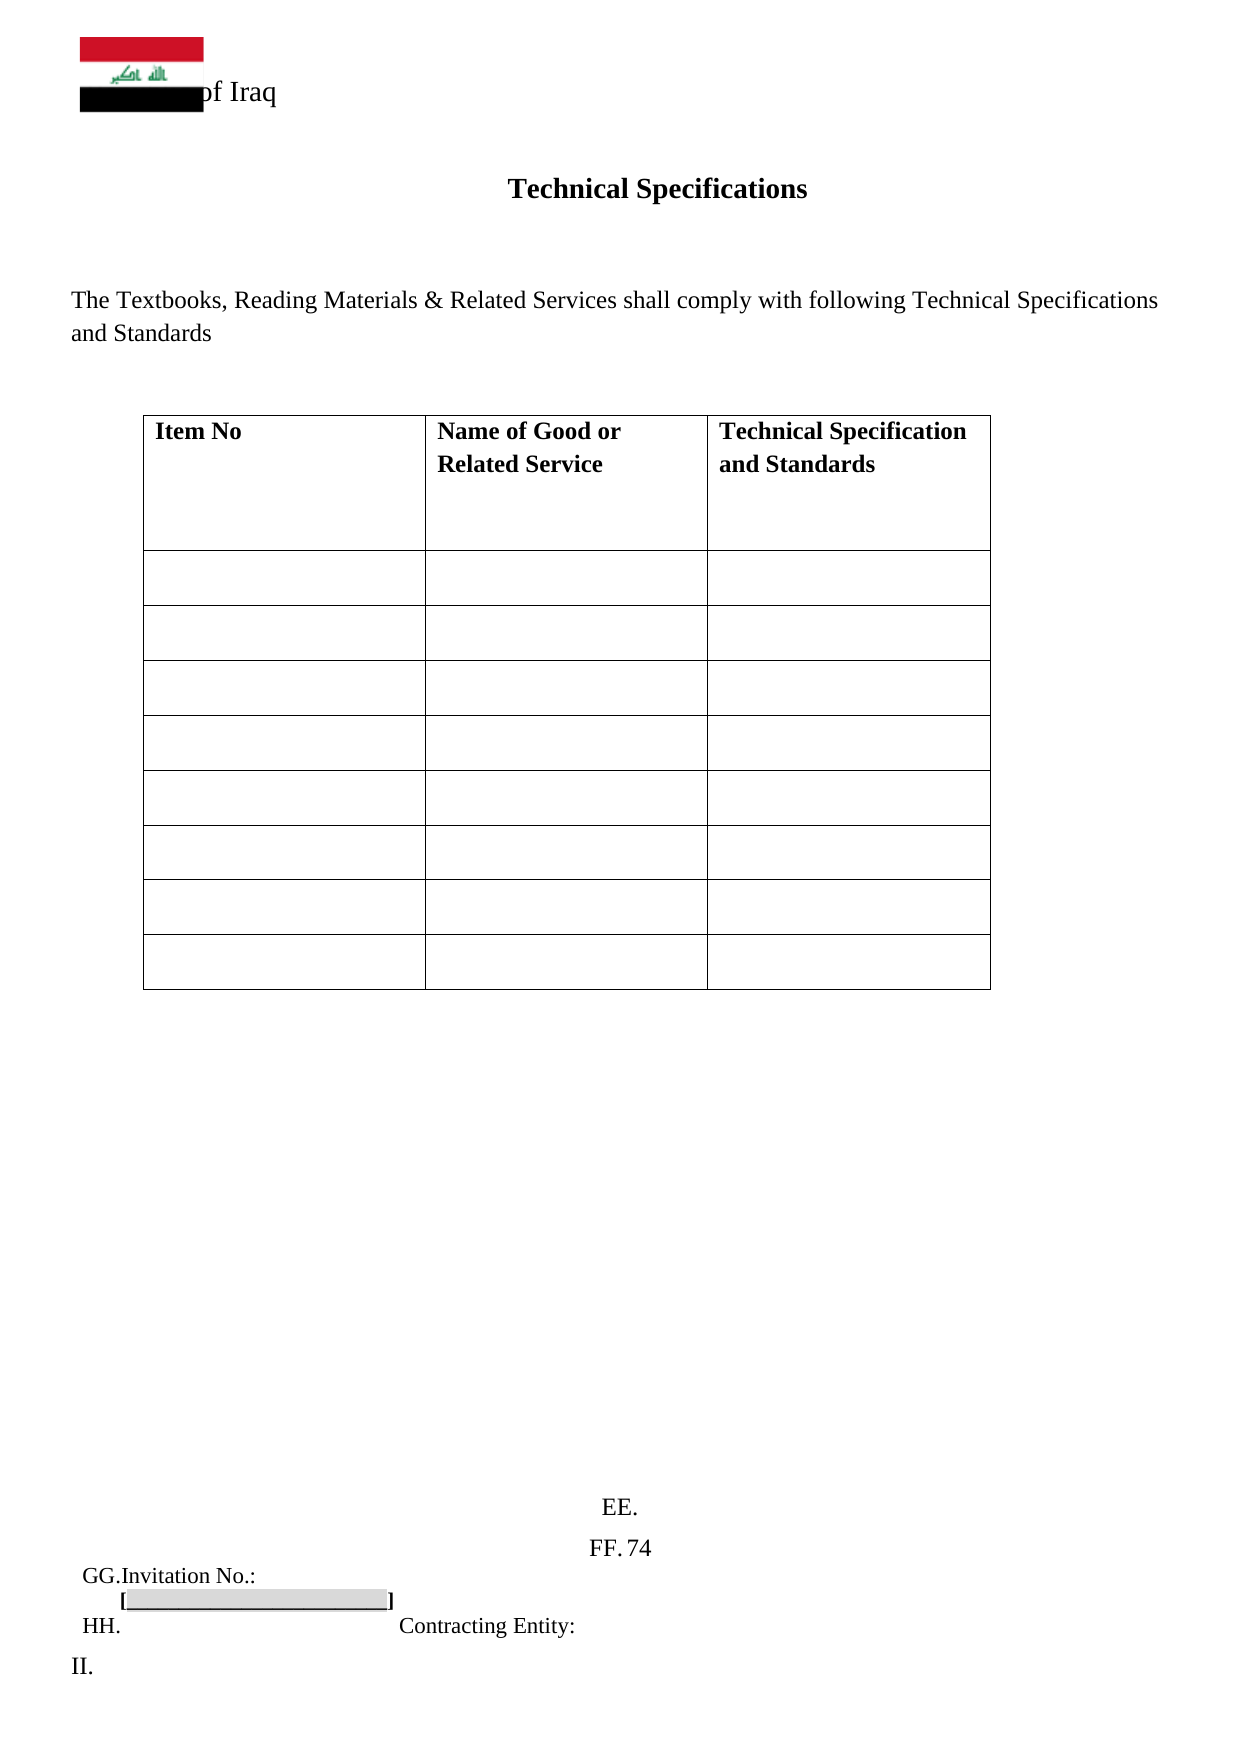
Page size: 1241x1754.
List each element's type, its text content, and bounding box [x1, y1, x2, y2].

table_cell [708, 661, 990, 715]
table_cell [144, 606, 425, 660]
table_cell [144, 771, 425, 824]
table_cell [708, 716, 990, 769]
text The Textbooks, Reading Materials & Related Services shall comply with following Technical Specifications and Standards [71, 285, 1169, 346]
table_cell [144, 551, 425, 605]
table_cell [708, 551, 990, 605]
table_cell [708, 935, 990, 989]
text Technical Specifications [71, 171, 1169, 205]
table_cell [426, 716, 707, 769]
table_cell [708, 880, 990, 934]
picture [78, 37, 203, 112]
table_cell [144, 826, 425, 879]
table_cell [144, 935, 425, 989]
table_cell [426, 935, 707, 989]
table_cell [426, 661, 707, 715]
table_cell [426, 551, 707, 605]
table_cell [144, 661, 425, 715]
table_cell [708, 826, 990, 879]
table_cell [426, 826, 707, 879]
table_cell [426, 771, 707, 824]
table_cell [708, 771, 990, 824]
table_cell [708, 606, 990, 660]
table_header Technical Specification and Standards [708, 416, 990, 550]
table_cell [426, 880, 707, 934]
table_header Item No [144, 416, 425, 550]
table_header Name of Good or Related Service [426, 416, 707, 550]
table_cell [144, 880, 425, 934]
table_cell [144, 716, 425, 769]
table_cell [426, 606, 707, 660]
